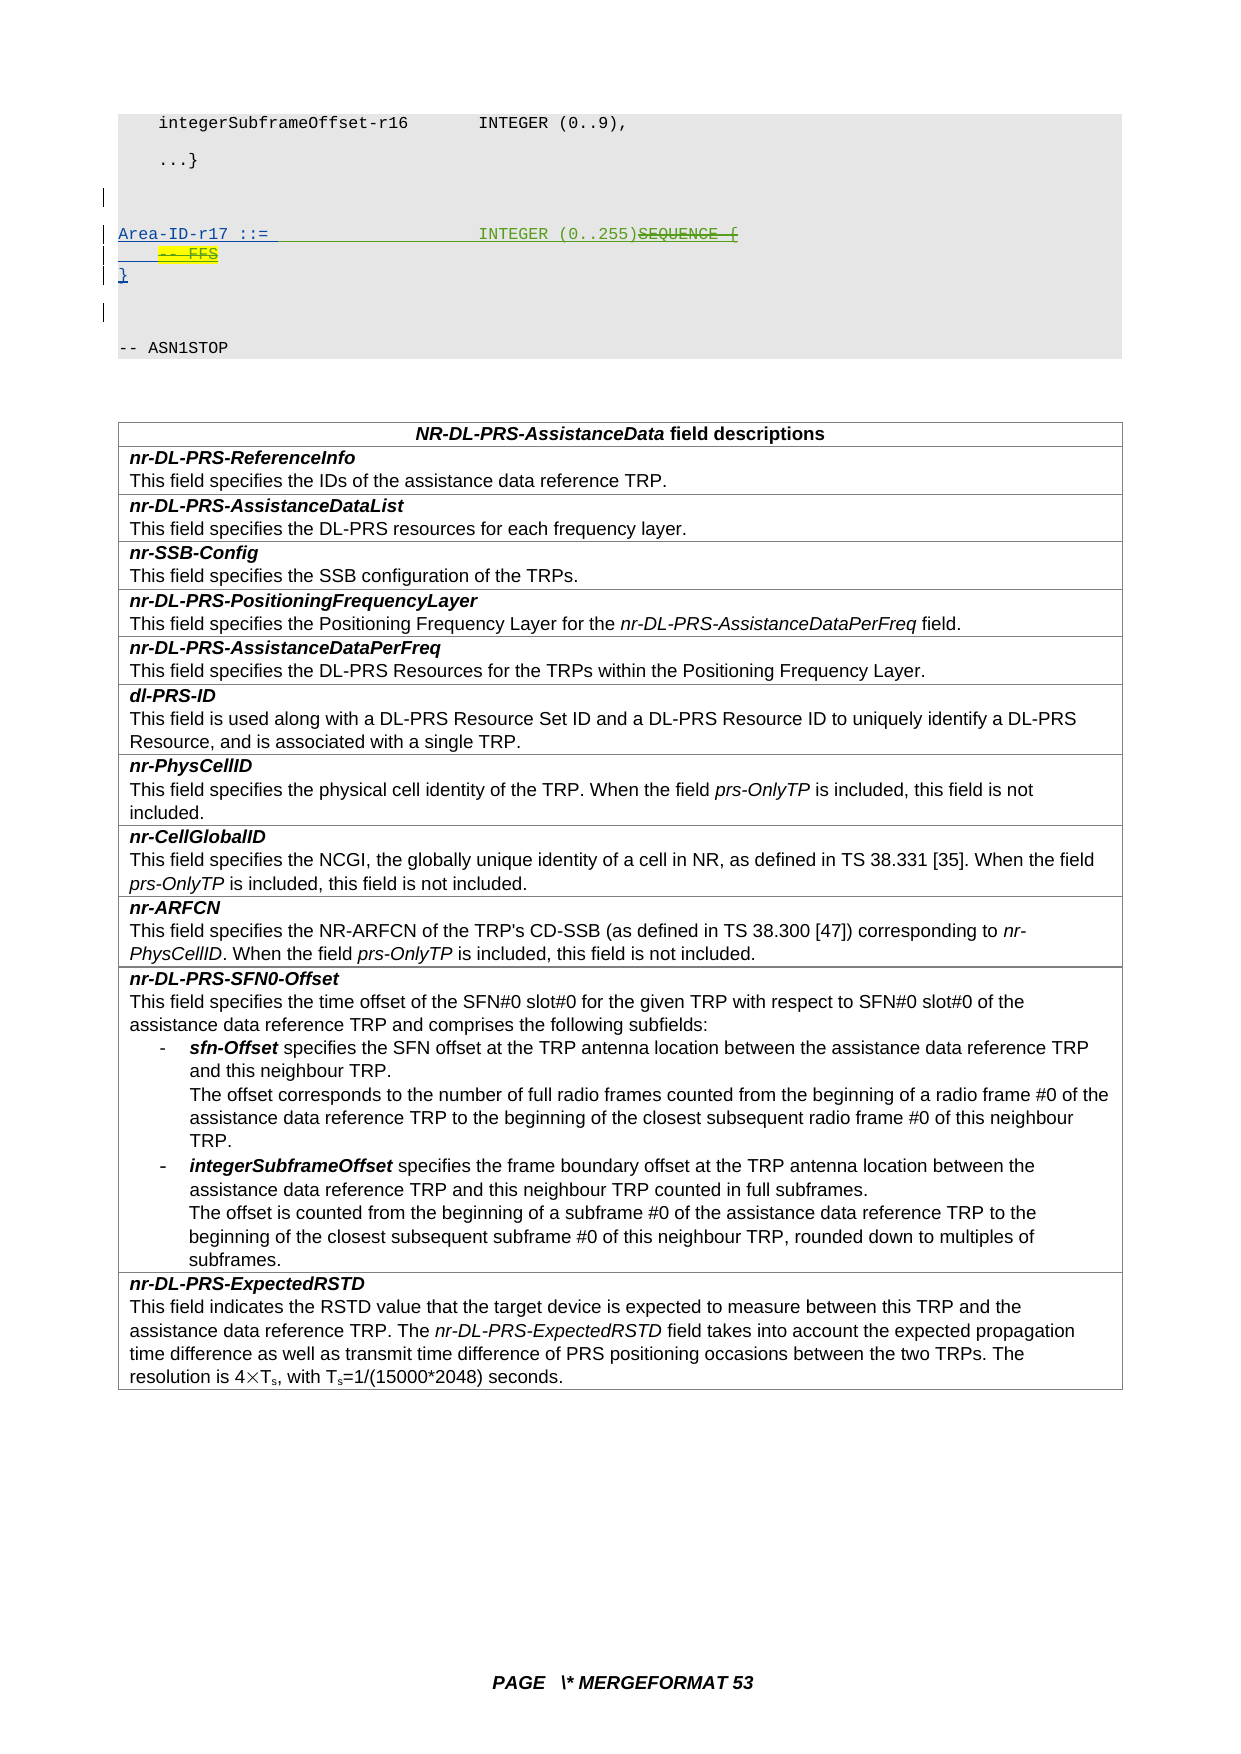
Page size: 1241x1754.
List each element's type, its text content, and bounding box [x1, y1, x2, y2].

text integerSubframeOffset-r16 INTEGER (0..9), [118, 114, 1122, 133]
table_cell nr-PhysCellID This field specifies the physical cell identity of the TRP. When the field prs-OnlyTP is included, this field is not included. [119, 755, 1122, 825]
table_cell dl-PRS-ID This field is used along with a DL-PRS Resource Set ID and a DL-PRS Resource ID to uniquely identify a DL-PRS Resource, and is associated with a single TRP. [119, 685, 1122, 754]
table_cell nr-DL-PRS-PositioningFrequencyLayer This field specifies the Positioning Frequency Layer for the nr-DL-PRS-AssistanceDataPerFreq field. [119, 590, 1122, 636]
table_cell nr-ARFCN This field specifies the NR-ARFCN of the TRP's CD-SSB (as defined in TS 38.300 [47]) corresponding to nr-PhysCellID. When the field prs-OnlyTP is included, this field is not included. [119, 897, 1122, 966]
table_cell nr-DL-PRS-SFN0-Offset This field specifies the time offset of the SFN#0 slot#0 for the given TRP with respect to SFN#0 slot#0 of the assistance data reference TRP and comprises the following subfields: - sfn-Offset specifies the SFN offset at the TRP antenna location between the assistance data reference TRP and this neighbour TRP. The offset corresponds to the number of full radio frames counted from the beginning of a radio frame #0 of the assistance data reference TRP to the beginning of the closest subsequent radio frame #0 of this neighbour TRP. - integerSubframeOffset specifies the frame boundary offset at the TRP antenna location between the assistance data reference TRP and this neighbour TRP counted in full subframes. The offset is counted from the beginning of a subframe #0 of the assistance data reference TRP to the beginning of the closest subsequent subframe #0 of this neighbour TRP, rounded down to multiples of subframes. [119, 968, 1122, 1272]
table_cell nr-CellGlobalID This field specifies the NCGI, the globally unique identity of a cell in NR, as defined in TS 38.331 [35]. When the field prs-OnlyTP is included, this field is not included. [119, 826, 1122, 896]
table_cell nr-SSB-Config This field specifies the SSB configuration of the TRPs. [119, 542, 1122, 588]
table_cell nr-DL-PRS-AssistanceDataPerFreq This field specifies the DL-PRS Resources for the TRPs within the Positioning Frequency Layer. [119, 637, 1122, 683]
table_cell nr-DL-PRS-ReferenceInfo This field specifies the IDs of the assistance data reference TRP. [119, 447, 1122, 493]
table_cell nr-DL-PRS-ExpectedRSTD This field indicates the RSTD value that the target device is expected to measure between this TRP and the assistance data reference TRP. The nr-DL-PRS-ExpectedRSTD field takes into account the expected propagation time difference as well as transmit time difference of PRS positioning occasions between the two TRPs. The resolution is 4Ts, with Ts=1/(15000*2048) seconds. [119, 1273, 1122, 1389]
text -- ASN1STOP [118, 340, 1122, 359]
table_header NR-DL-PRS-AssistanceData field descriptions [119, 423, 1122, 446]
text ...} [118, 151, 1122, 170]
table_cell nr-DL-PRS-AssistanceDataList This field specifies the DL-PRS resources for each frequency layer. [119, 495, 1122, 541]
